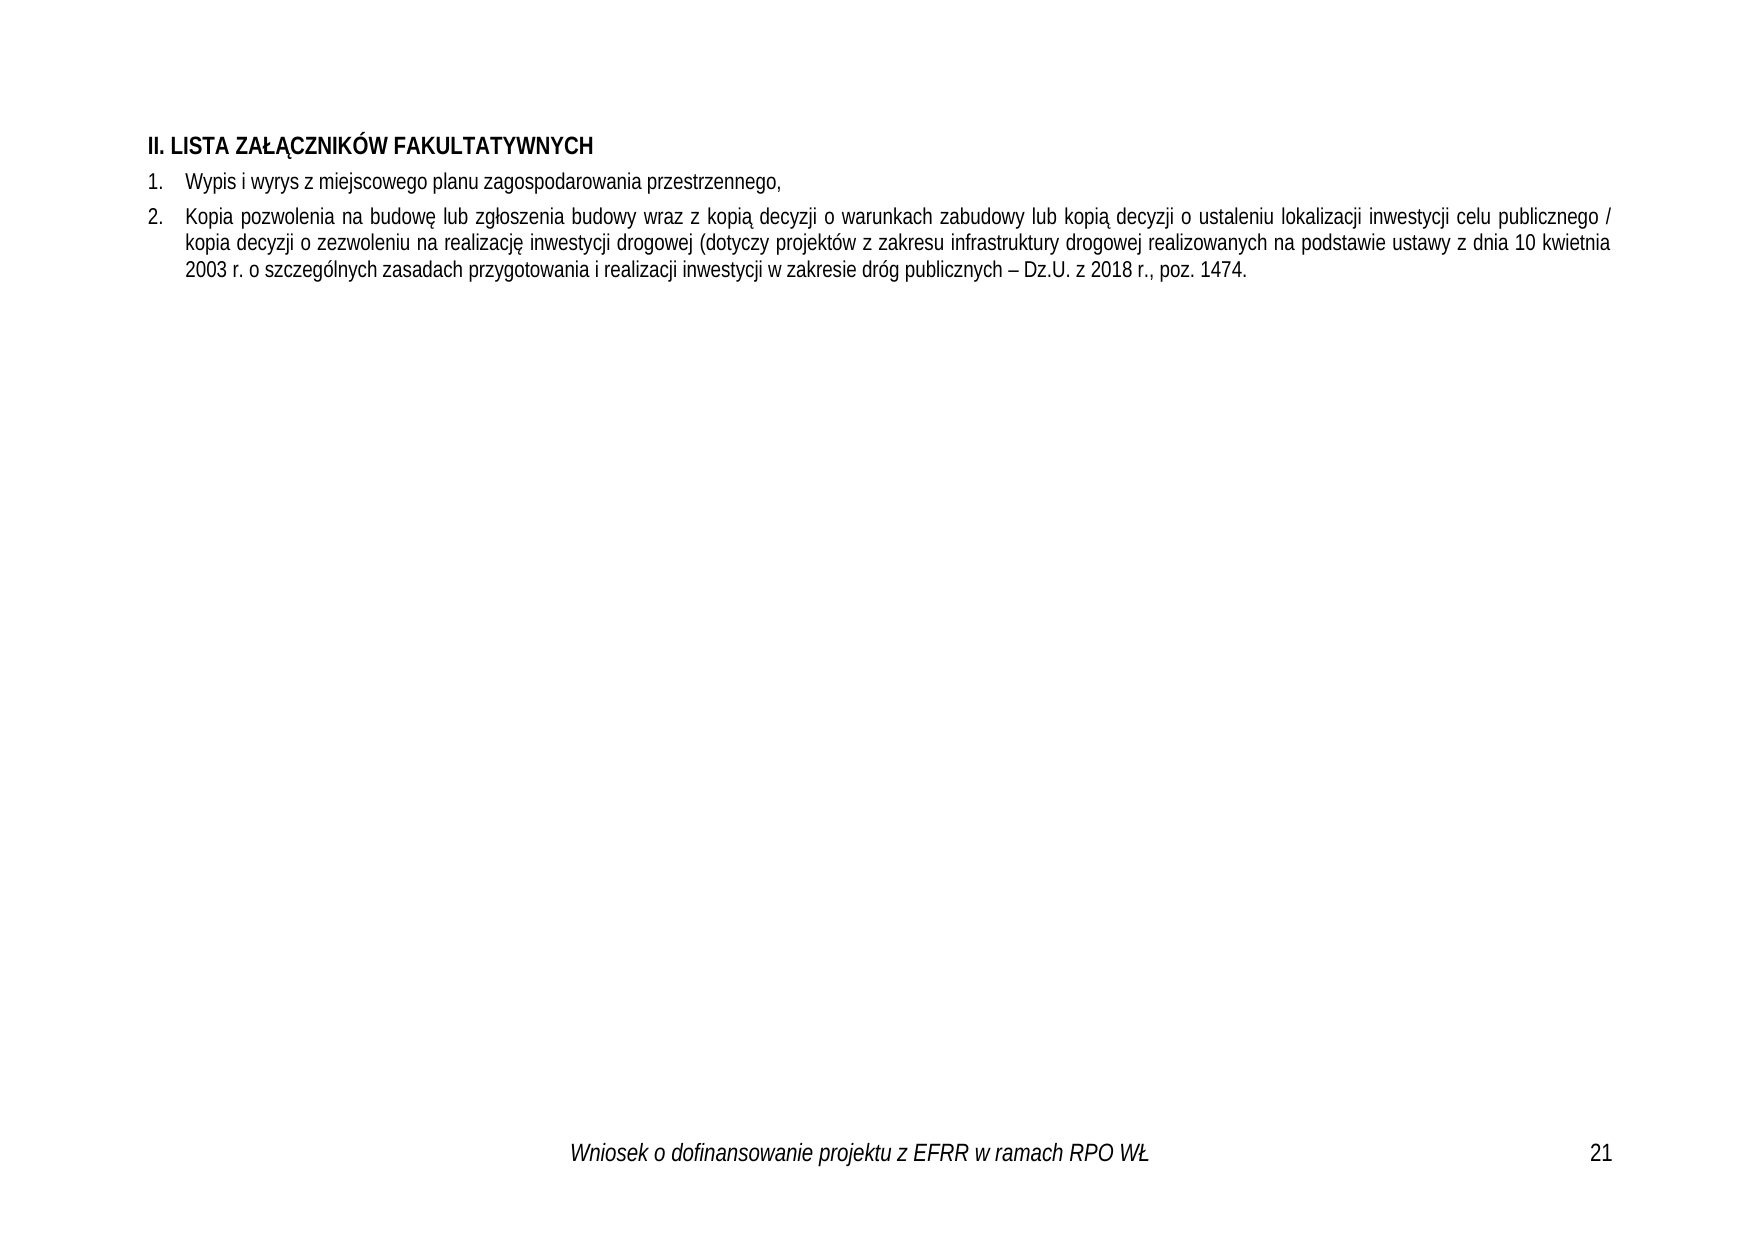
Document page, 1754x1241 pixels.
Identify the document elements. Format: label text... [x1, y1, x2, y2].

list Kopia pozwolenia na budowę lub zgłoszenia budowy wraz z kopią decyzji o warunkach zabudowy lub kopią decyzji o ustaleniu lokalizacji inwestycji celu publicznego / kopia decyzji o zezwoleniu na realizację inwestycji drogowej (dotyczy projektów z zakresu infrastruktury drogowej realizowanych na podstawie ustawy z dnia 10 kwietnia 2003 r. o szczególnych zasadach przygotowania i realizacji inwestycji w zakresie dróg publicznych – Dz.U. z 2018 r., poz. 1474. [148, 203, 1612, 282]
list Wypis i wyrys z miejscowego planu zagospodarowania przestrzennego, [148, 168, 1612, 195]
text II. LISTA ZAŁĄCZNIKÓW FAKULTATYWNYCH [148, 131, 1612, 160]
